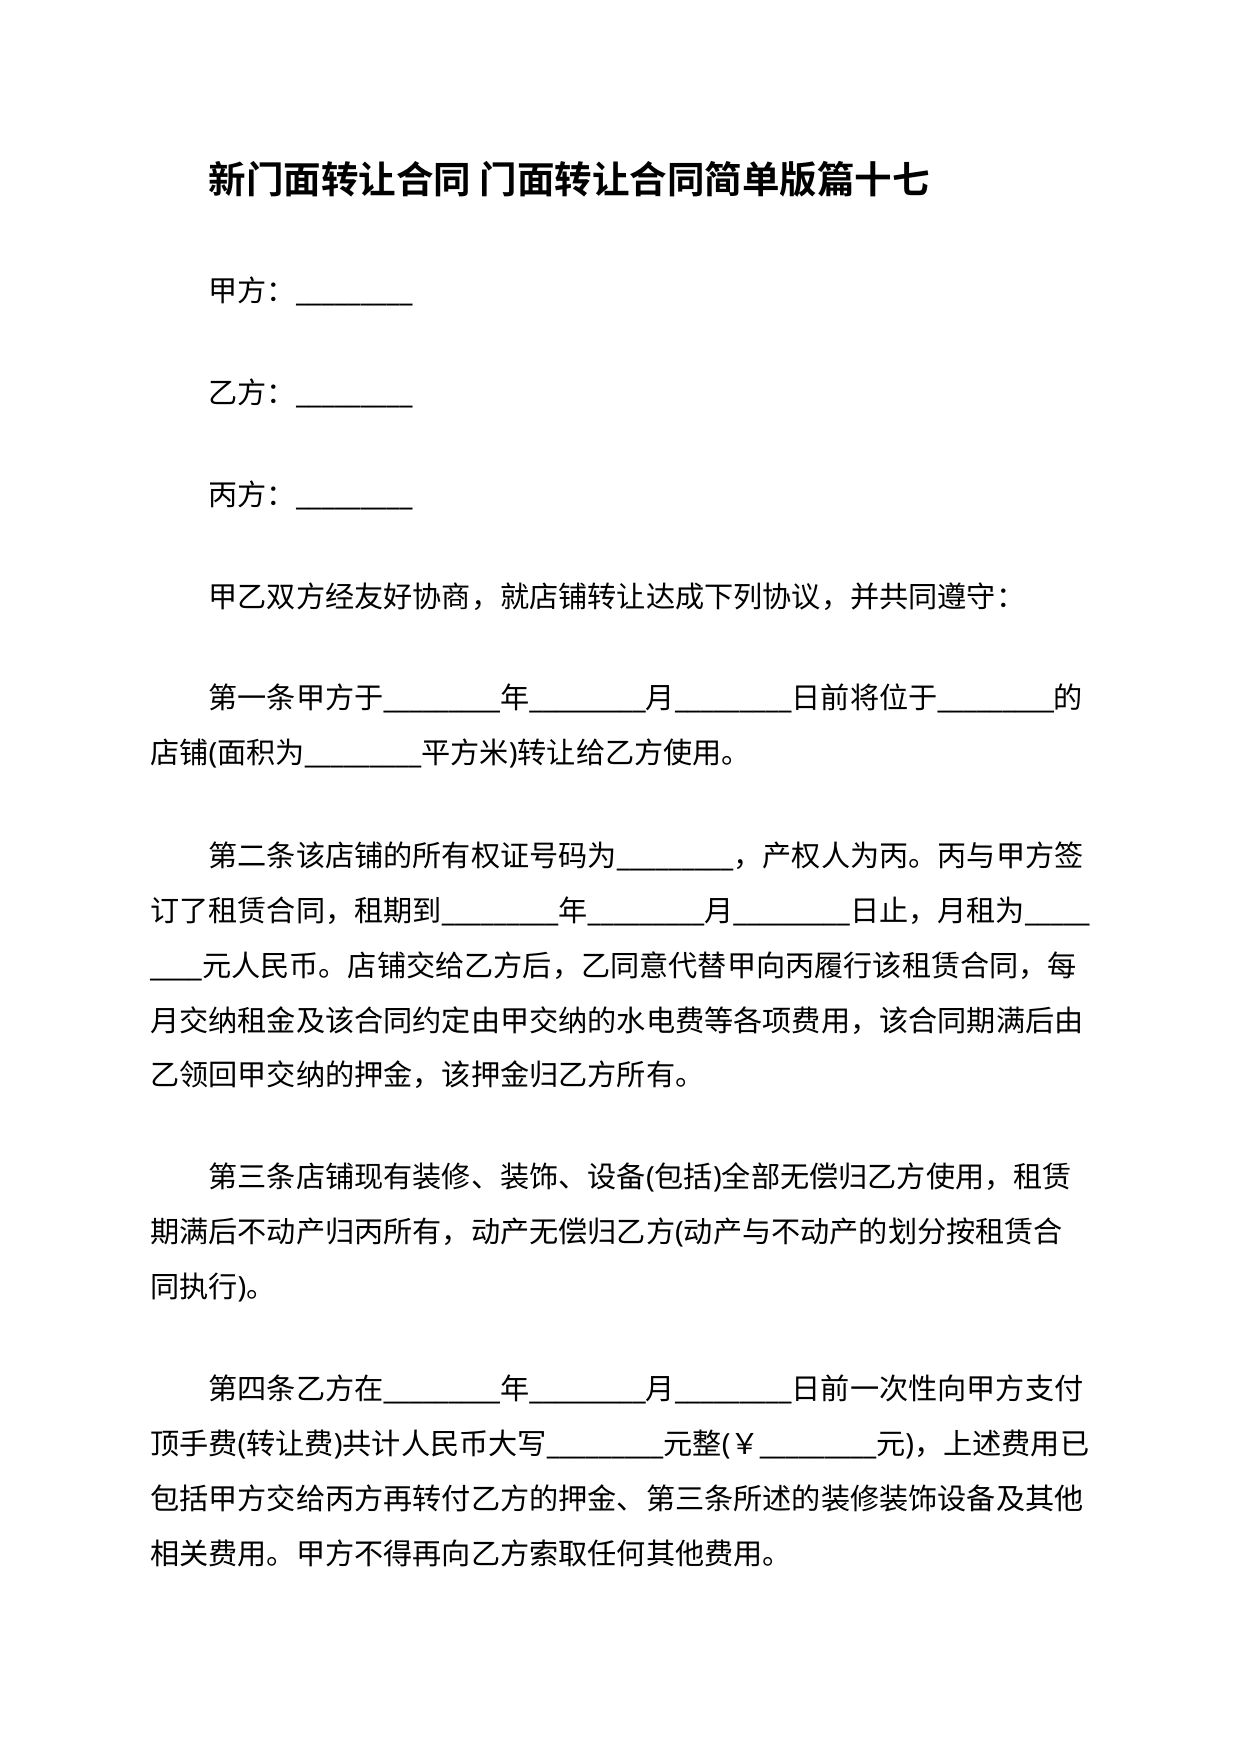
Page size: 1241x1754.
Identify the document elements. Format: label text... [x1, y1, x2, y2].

text 甲方：_________ [150, 267, 1090, 310]
text 甲乙双方经友好协商，就店铺转让达成下列协议，并共同遵守： [150, 573, 1090, 616]
text 新门面转让合同 门面转让合同简单版篇十七 [150, 150, 1090, 204]
text 第四条乙方在_________年_________月_________日前一次性向甲方支付顶手费(转让费)共计人民币大写_________元整(￥_________元)，上述费用已包括甲方交给丙方再转付乙方的押金、第三条所述的装修装饰设备及其他相关费用。甲方不得再向乙方索取任何其他费用。 [150, 1366, 1090, 1573]
text 丙方：_________ [150, 471, 1090, 514]
text 第一条甲方于_________年_________月_________日前将位于_________的店铺(面积为_________平方米)转让给乙方使用。 [150, 675, 1090, 772]
text 第三条店铺现有装修、装饰、设备(包括)全部无偿归乙方使用，租赁期满后不动产归丙所有，动产无偿归乙方(动产与不动产的划分按租赁合同执行)。 [150, 1154, 1090, 1306]
text 第二条该店铺的所有权证号码为_________，产权人为丙。丙与甲方签订了租赁合同，租期到_________年_________月_________日止，月租为_________元人民币。店铺交给乙方后，乙同意代替甲向丙履行该租赁合同，每月交纳租金及该合同约定由甲交纳的水电费等各项费用，该合同期满后由乙领回甲交纳的押金，该押金归乙方所有。 [150, 832, 1090, 1094]
text 乙方：_________ [150, 369, 1090, 412]
